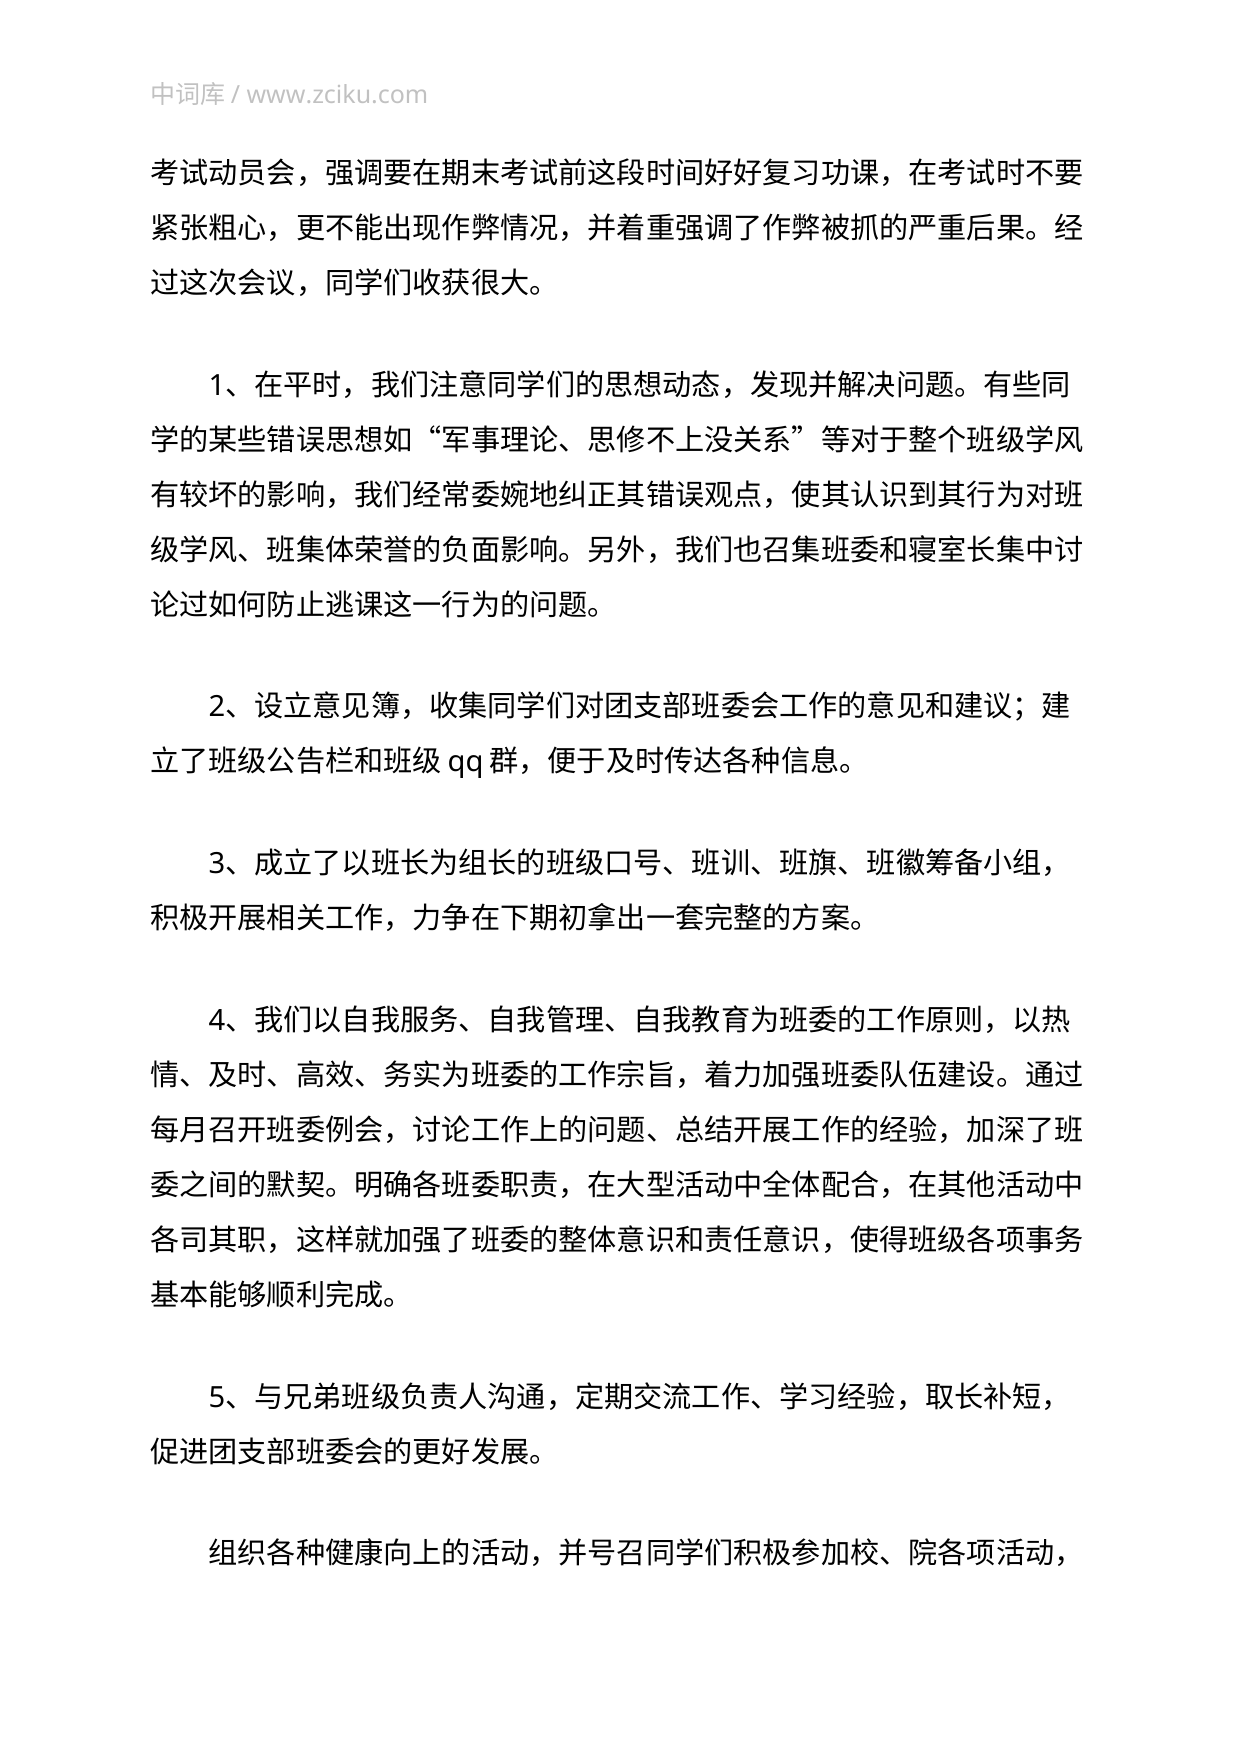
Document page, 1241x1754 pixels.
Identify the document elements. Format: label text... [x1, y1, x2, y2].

text 1、在平时，我们注意同学们的思想动态，发现并解决问题。有些同学的某些错误思想如“军事理论、思修不上没关系”等对于整个班级学风有较坏的影响，我们经常委婉地纠正其错误观点，使其认识到其行为对班级学风、班集体荣誉的负面影响。另外，我们也召集班委和寝室长集中讨论过如何防止逃课这一行为的问题。 [150, 362, 1090, 623]
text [150, 1530, 1090, 1572]
text 4、我们以自我服务、自我管理、自我教育为班委的工作原则，以热情、及时、高效、务实为班委的工作宗旨，着力加强班委队伍建设。通过每月召开班委例会，讨论工作上的问题、总结开展工作的经验，加深了班委之间的默契。明确各班委职责，在大型活动中全体配合，在其他活动中各司其职，这样就加强了班委的整体意识和责任意识，使得班级各项事务基本能够顺利完成。 [150, 997, 1090, 1314]
text 5、与兄弟班级负责人沟通，定期交流工作、学习经验，取长补短，促进团支部班委会的更好发展。 [150, 1373, 1090, 1470]
text 3、成立了以班长为组长的班级口号、班训、班旗、班徽筹备小组，积极开展相关工作，力争在下期初拿出一套完整的方案。 [150, 840, 1090, 937]
text 2、设立意见簿，收集同学们对团支部班委会工作的意见和建议；建立了班级公告栏和班级qq群，便于及时传达各种信息。 [150, 683, 1090, 780]
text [150, 150, 1090, 302]
